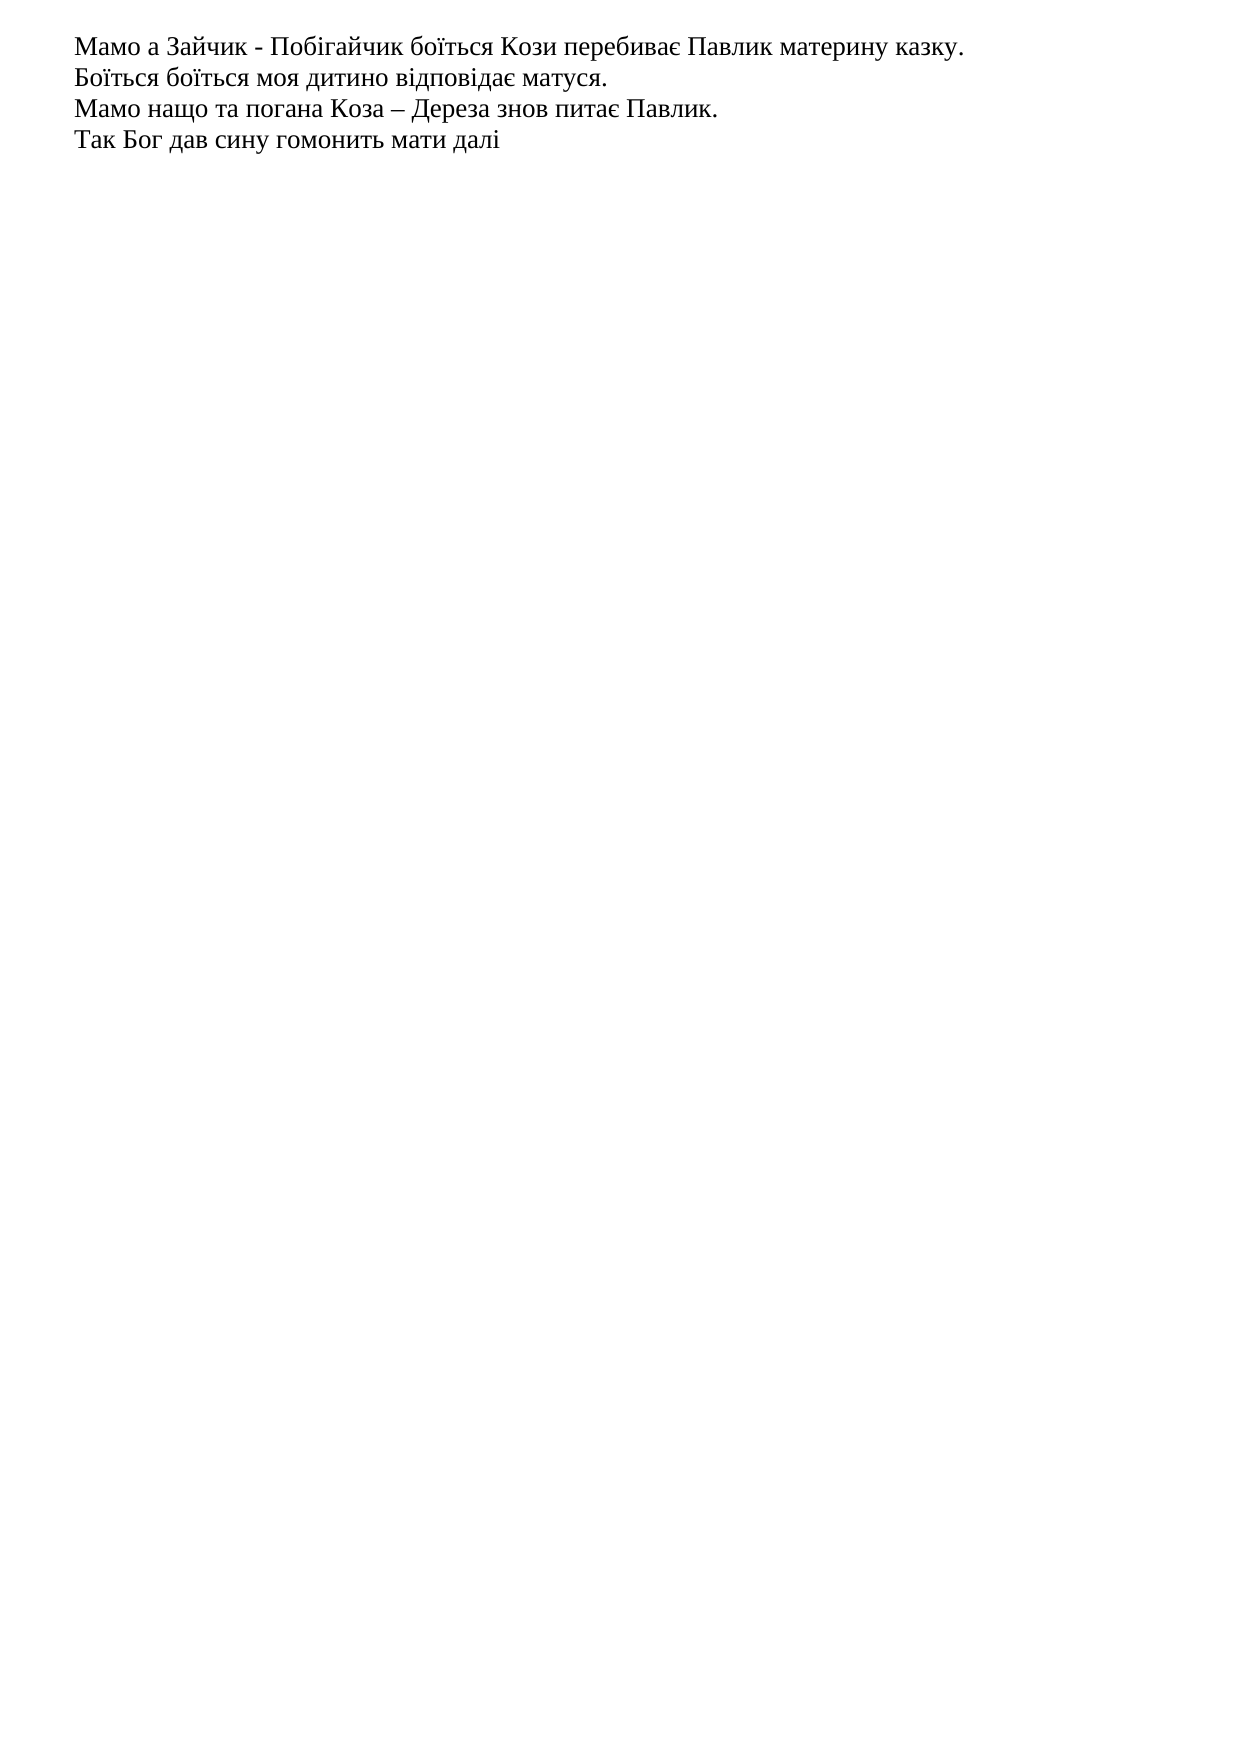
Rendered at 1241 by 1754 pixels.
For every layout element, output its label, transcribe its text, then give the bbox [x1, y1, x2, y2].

text Так Бог дав сину гомонить мати далі [74, 123, 1181, 154]
text Мамо нащо та погана Коза – Дереза знов питає Павлик. [74, 92, 1181, 123]
text Мамо а Зайчик - Побігайчик боїться Кози перебиває Павлик материну казку. [74, 29, 1181, 61]
text Боїться боїться моя дитино відповідає матуся. [74, 61, 1181, 92]
